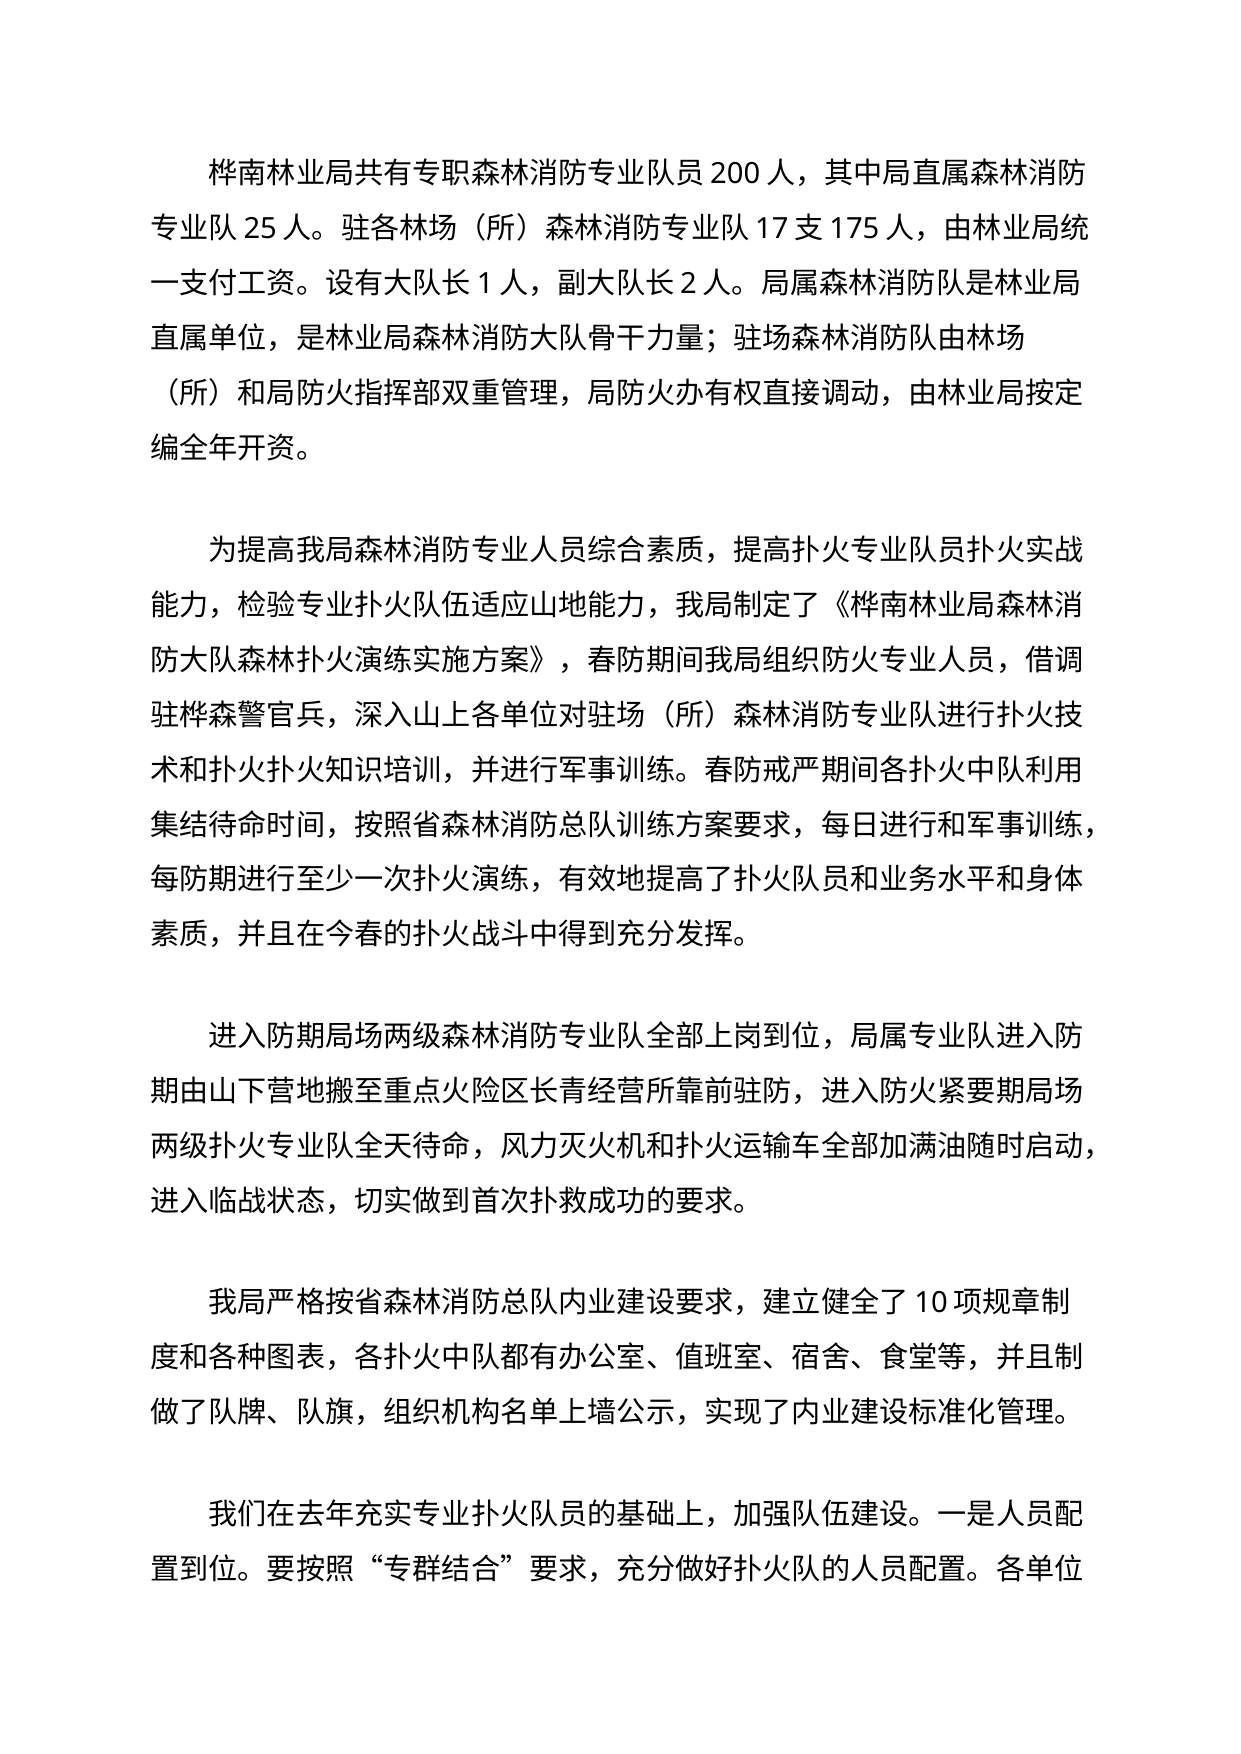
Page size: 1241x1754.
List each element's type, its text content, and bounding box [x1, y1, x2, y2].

text 我局严格按省森林消防总队内业建设要求，建立健全了10项规章制度和各种图表，各扑火中队都有办公室、值班室、宿舍、食堂等，并且制做了队牌、队旗，组织机构名单上墙公示，实现了内业建设标准化管理。 [150, 1279, 1090, 1431]
text 为提高我局森林消防专业人员综合素质，提高扑火专业队员扑火实战能力，检验专业扑火队伍适应山地能力，我局制定了《桦南林业局森林消防大队森林扑火演练实施方案》，春防期间我局组织防火专业人员，借调驻桦森警官兵，深入山上各单位对驻场（所）森林消防专业队进行扑火技术和扑火扑火知识培训，并进行军事训练。春防戒严期间各扑火中队利用集结待命时间，按照省森林消防总队训练方案要求，每日进行和军事训练，每防期进行至少一次扑火演练，有效地提高了扑火队员和业务水平和身体素质，并且在今春的扑火战斗中得到充分发挥。 [150, 527, 1090, 953]
text 桦南林业局共有专职森林消防专业队员200人，其中局直属森林消防专业队25人。驻各林场（所）森林消防专业队17支175人，由林业局统一支付工资。设有大队长1人，副大队长2人。局属森林消防队是林业局直属单位，是林业局森林消防大队骨干力量；驻场森林消防队由林场（所）和局防火指挥部双重管理，局防火办有权直接调动，由林业局按定编全年开资。 [150, 150, 1090, 467]
text 进入防期局场两级森林消防专业队全部上岗到位，局属专业队进入防期由山下营地搬至重点火险区长青经营所靠前驻防，进入防火紧要期局场两级扑火专业队全天待命，风力灭火机和扑火运输车全部加满油随时启动，进入临战状态，切实做到首次扑救成功的要求。 [150, 1013, 1090, 1219]
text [150, 1491, 1090, 1588]
